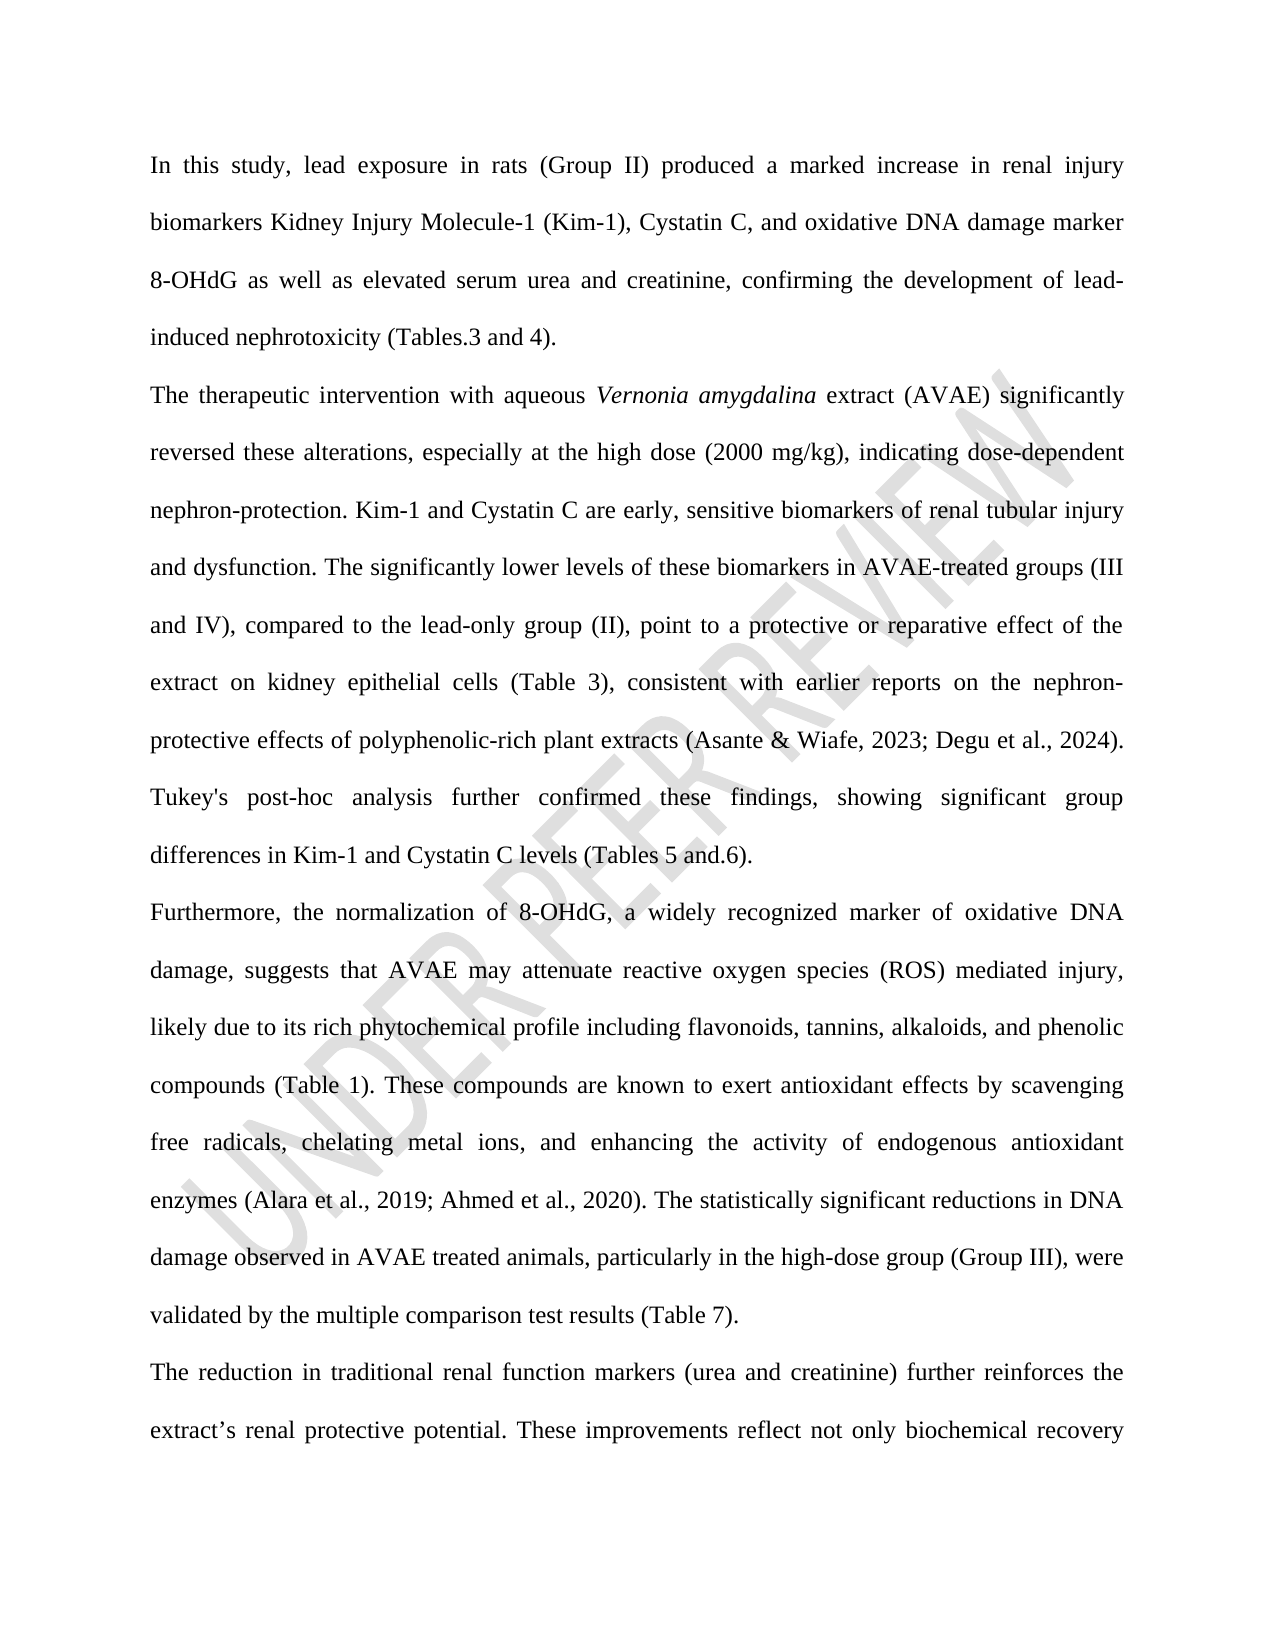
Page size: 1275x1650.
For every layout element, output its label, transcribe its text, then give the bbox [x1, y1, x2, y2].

text The therapeutic intervention with aqueous Vernonia amygdalina extract (AVAE) significantly reversed these alterations, especially at the high dose (2000 mg/kg), indicating dose-dependent nephron-protection. Kim-1 and Cystatin C are early, sensitive biomarkers of renal tubular injury and dysfunction. The significantly lower levels of these biomarkers in AVAE-treated groups (III and IV), compared to the lead-only group (II), point to a protective or reparative effect of the extract on kidney epithelial cells (Table 3), consistent with earlier reports on the nephron-protective effects of polyphenolic-rich plant extracts (Asante & Wiafe, 2023; Degu et al., 2024). Tukey's post-hoc analysis further confirmed these findings, showing significant group differences in Kim-1 and Cystatin C levels (Tables 5 and.6). [150, 380, 1125, 869]
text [150, 1357, 1125, 1444]
text Furthermore, the normalization of 8-OHdG, a widely recognized marker of oxidative DNA damage, suggests that AVAE may attenuate reactive oxygen species (ROS) mediated injury, likely due to its rich phytochemical profile including flavonoids, tannins, alkaloids, and phenolic compounds (Table 1). These compounds are known to exert antioxidant effects by scavenging free radicals, chelating metal ions, and enhancing the activity of endogenous antioxidant enzymes (Alara et al., 2019; Ahmed et al., 2020). The statistically significant reductions in DNA damage observed in AVAE treated animals, particularly in the high-dose group (Group III), were validated by the multiple comparison test results (Table 7). [150, 897, 1125, 1329]
text In this study, lead exposure in rats (Group II) produced a marked increase in renal injury biomarkers Kidney Injury Molecule-1 (Kim-1), Cystatin C, and oxidative DNA damage marker 8-OHdG as well as elevated serum urea and creatinine, confirming the development of lead-induced nephrotoxicity (Tables.3 and 4). [150, 150, 1125, 351]
